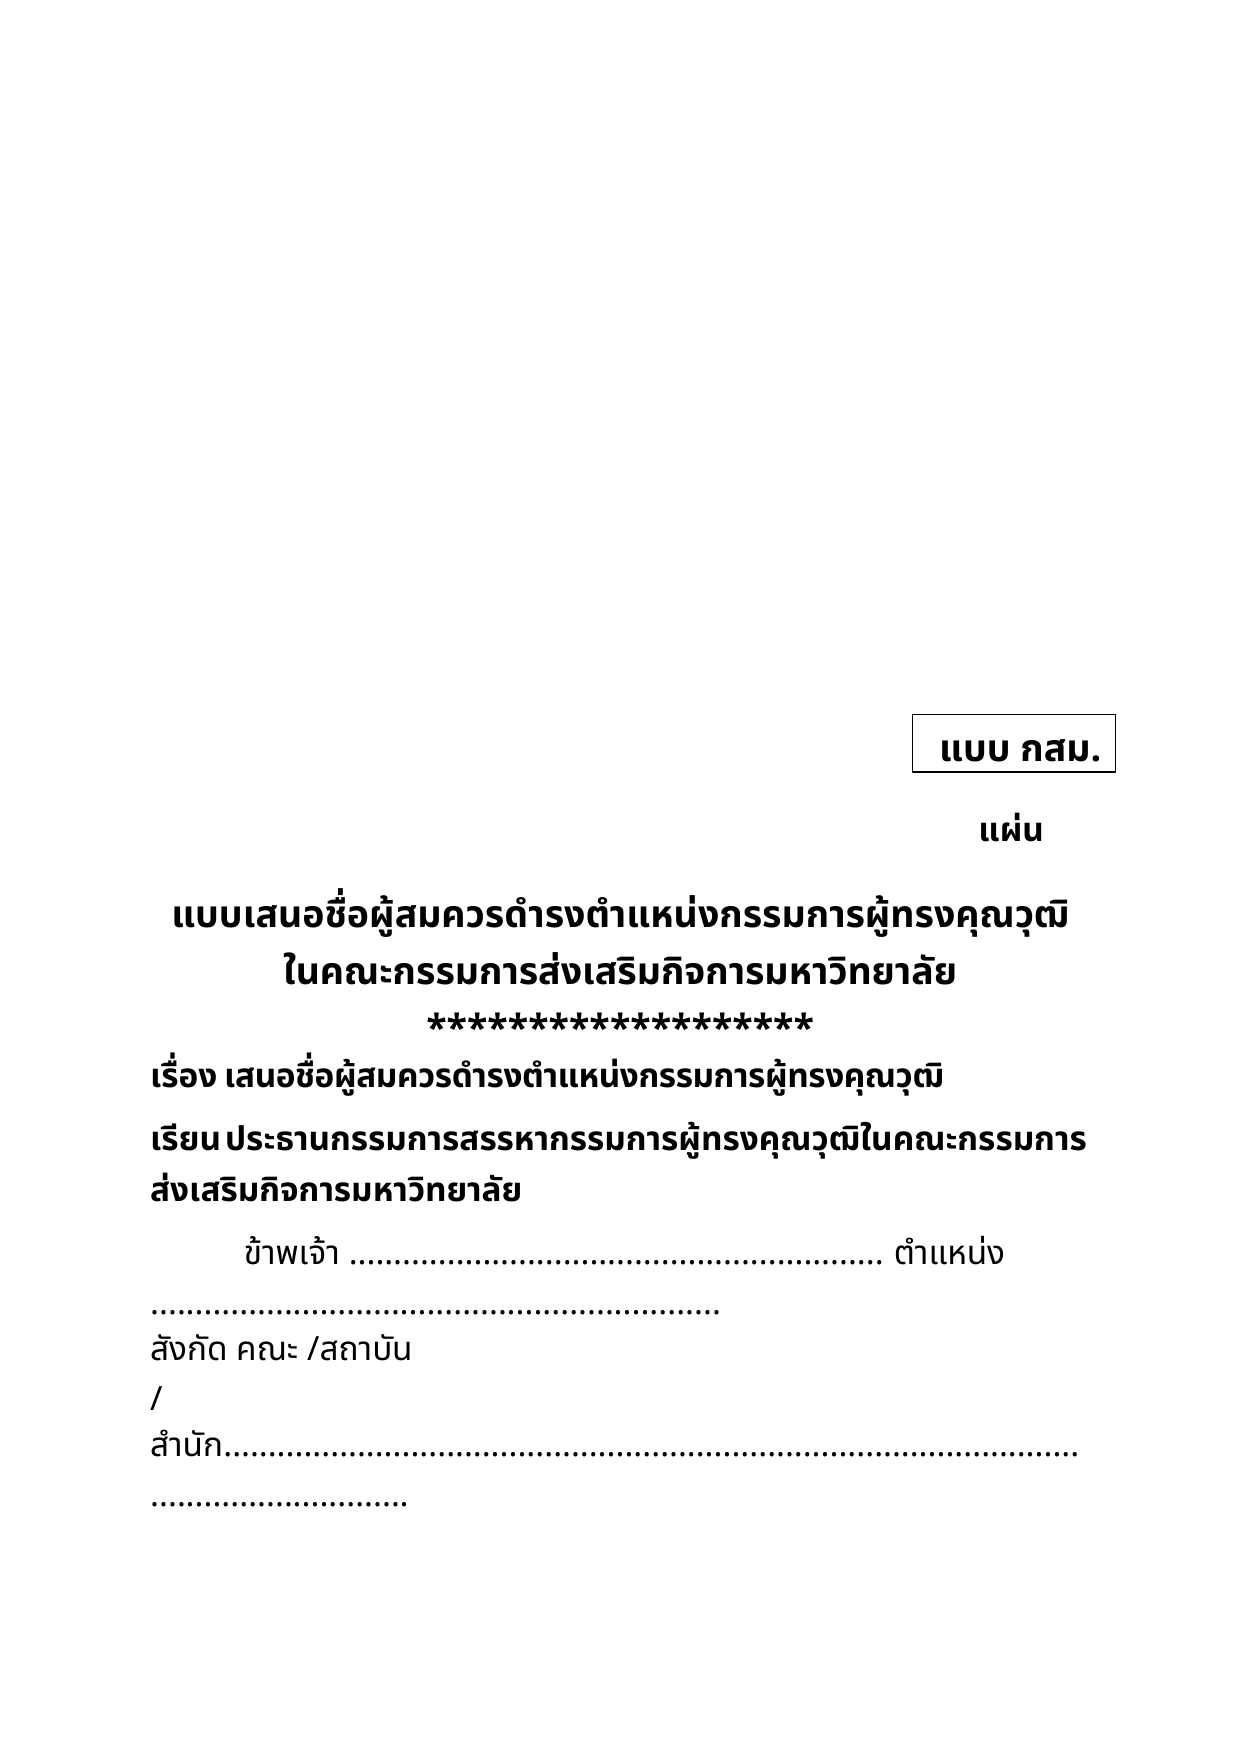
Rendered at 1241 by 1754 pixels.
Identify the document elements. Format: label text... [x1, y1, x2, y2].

text สังกัด คณะ /สถาบัน /สำนัก............................................................................................................................. [150, 1324, 1090, 1517]
text แบบเสนอชื่อผู้สมควรดำรงตำแหน่งกรรมการผู้ทรงคุณวุฒิ [150, 888, 1090, 944]
text ในคณะกรรมการส่งเสริมกิจการมหาวิทยาลัย [150, 944, 1090, 1001]
text เรื่อง เสนอชื่อผู้สมควรดำรงตำแหน่งกรรมการผู้ทรงคุณวุฒิ [150, 1052, 1090, 1103]
text ข้าพเจ้า ............................................................ ตำแหน่ง ................................................................ [150, 1228, 1090, 1324]
text เรียน ประธานกรรมการสรรหากรรมการผู้ทรงคุณวุฒิในคณะกรรมการส่งเสริมกิจการมหาวิทยาลัย [150, 1115, 1090, 1216]
text ******************* [150, 1001, 1090, 1052]
